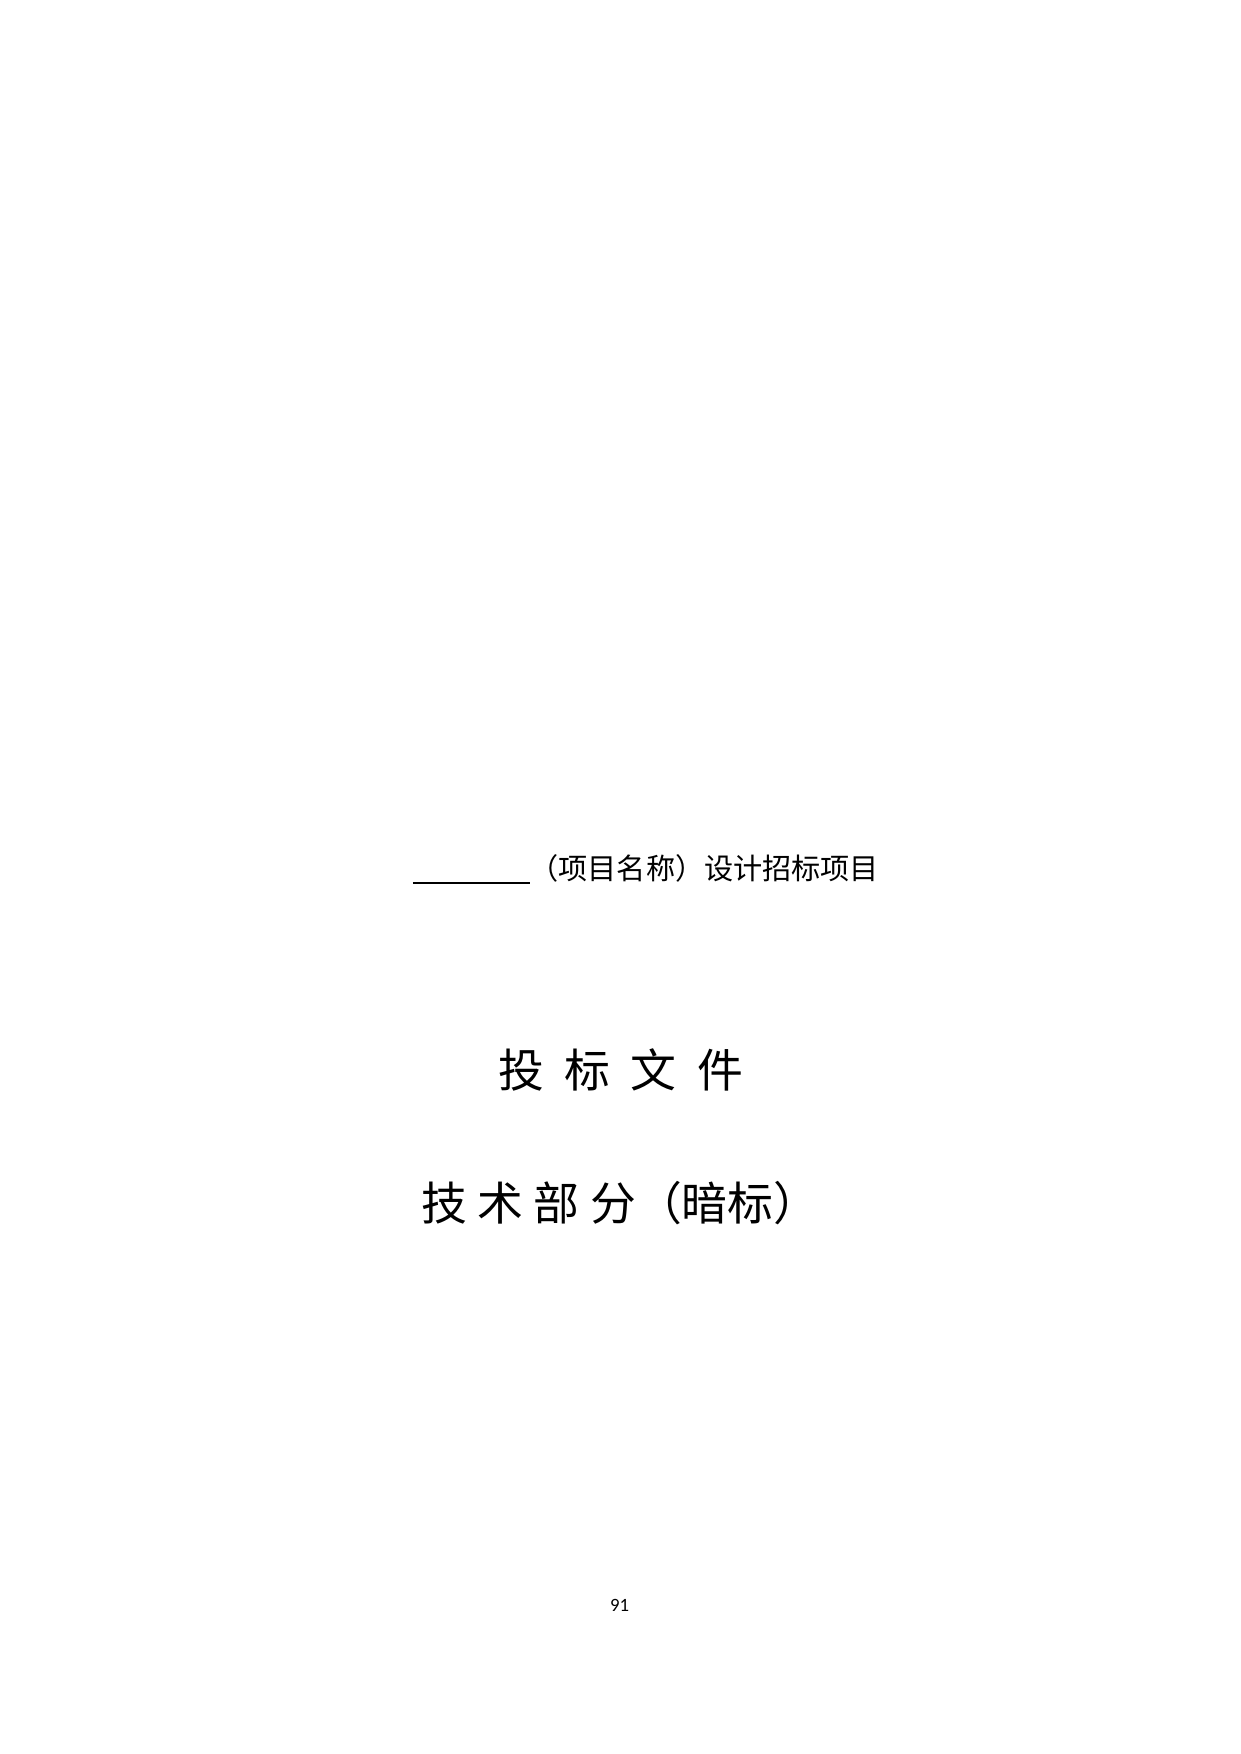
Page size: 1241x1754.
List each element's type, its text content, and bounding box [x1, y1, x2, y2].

text 投 标 文 件 [188, 1018, 1052, 1117]
subtitle （项目名称）设计招标项目 [413, 834, 1052, 900]
text 技 术 部 分（暗标） [188, 1151, 1052, 1250]
